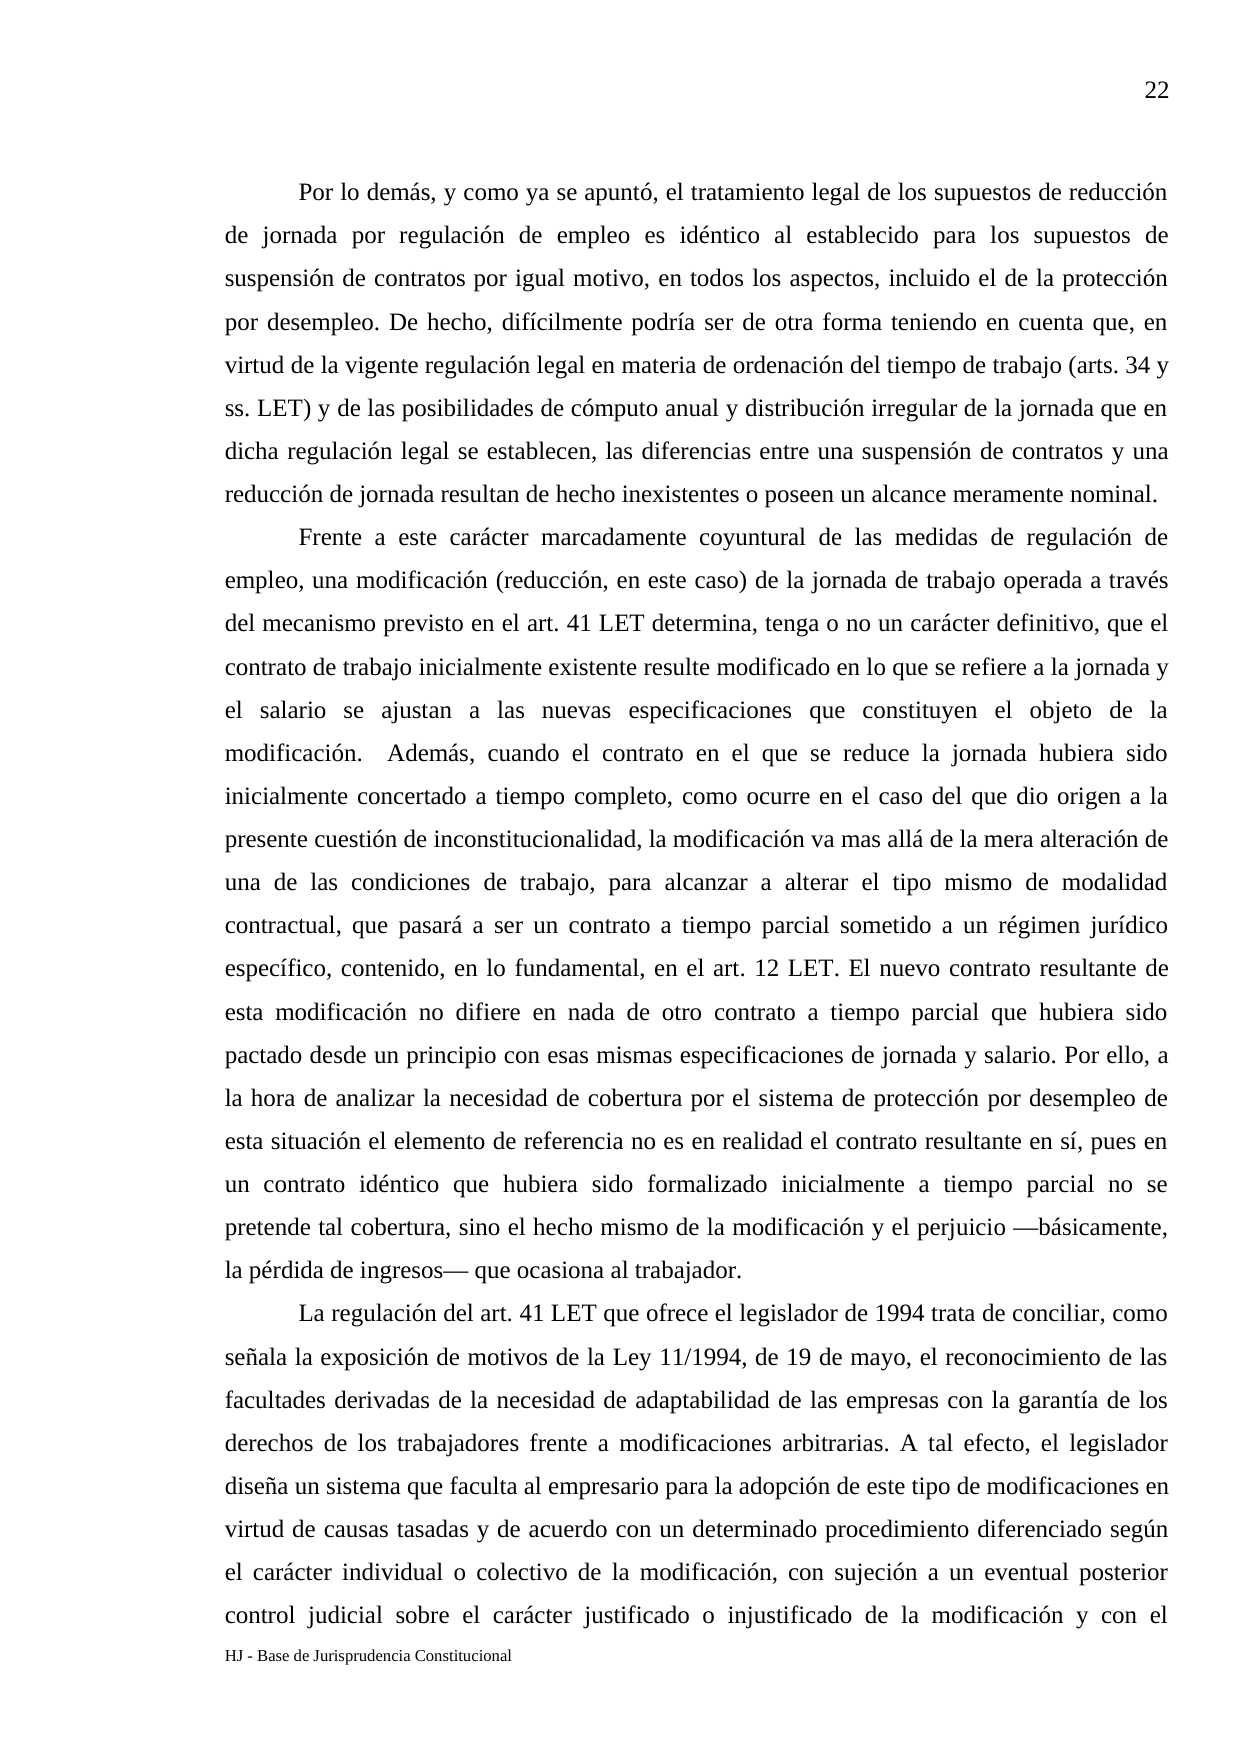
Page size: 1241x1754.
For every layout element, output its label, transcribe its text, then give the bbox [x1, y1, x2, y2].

text Por lo demás, y como ya se apuntó, el tratamiento legal de los supuestos de reducción de jornada por regulación de empleo es idéntico al establecido para los supuestos de suspensión de contratos por igual motivo, en todos los aspectos, incluido el de la protección por desempleo. De hecho, difícilmente podría ser de otra forma teniendo en cuenta que, en virtud de la vigente regulación legal en materia de ordenación del tiempo de trabajo (arts. 34 y ss. LET) y de las posibilidades de cómputo anual y distribución irregular de la jornada que en dicha regulación legal se establecen, las diferencias entre una suspensión de contratos y una reducción de jornada resultan de hecho inexistentes o poseen un alcance meramente nominal. [224, 177, 1169, 508]
text Frente a este carácter marcadamente coyuntural de las medidas de regulación de empleo, una modificación (reducción, en este caso) de la jornada de trabajo operada a través del mecanismo previsto en el art. 41 LET determina, tenga o no un carácter definitivo, que el contrato de trabajo inicialmente existente resulte modificado en lo que se refiere a la jornada y el salario se ajustan a las nuevas especificaciones que constituyen el objeto de la modificación. Además, cuando el contrato en el que se reduce la jornada hubiera sido inicialmente concertado a tiempo completo, como ocurre en el caso del que dio origen a la presente cuestión de inconstitucionalidad, la modificación va mas allá de la mera alteración de una de las condiciones de trabajo, para alcanzar a alterar el tipo mismo de modalidad contractual, que pasará a ser un contrato a tiempo parcial sometido a un régimen jurídico específico, contenido, en lo fundamental, en el art. 12 LET. El nuevo contrato resultante de esta modificación no difiere en nada de otro contrato a tiempo parcial que hubiera sido pactado desde un principio con esas mismas especificaciones de jornada y salario. Por ello, a la hora de analizar la necesidad de cobertura por el sistema de protección por desempleo de esta situación el elemento de referencia no es en realidad el contrato resultante en sí, pues en un contrato idéntico que hubiera sido formalizado inicialmente a tiempo parcial no se pretende tal cobertura, sino el hecho mismo de la modificación y el perjuicio —básicamente, la pérdida de ingresos— que ocasiona al trabajador. [224, 522, 1169, 1284]
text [224, 1298, 1169, 1629]
